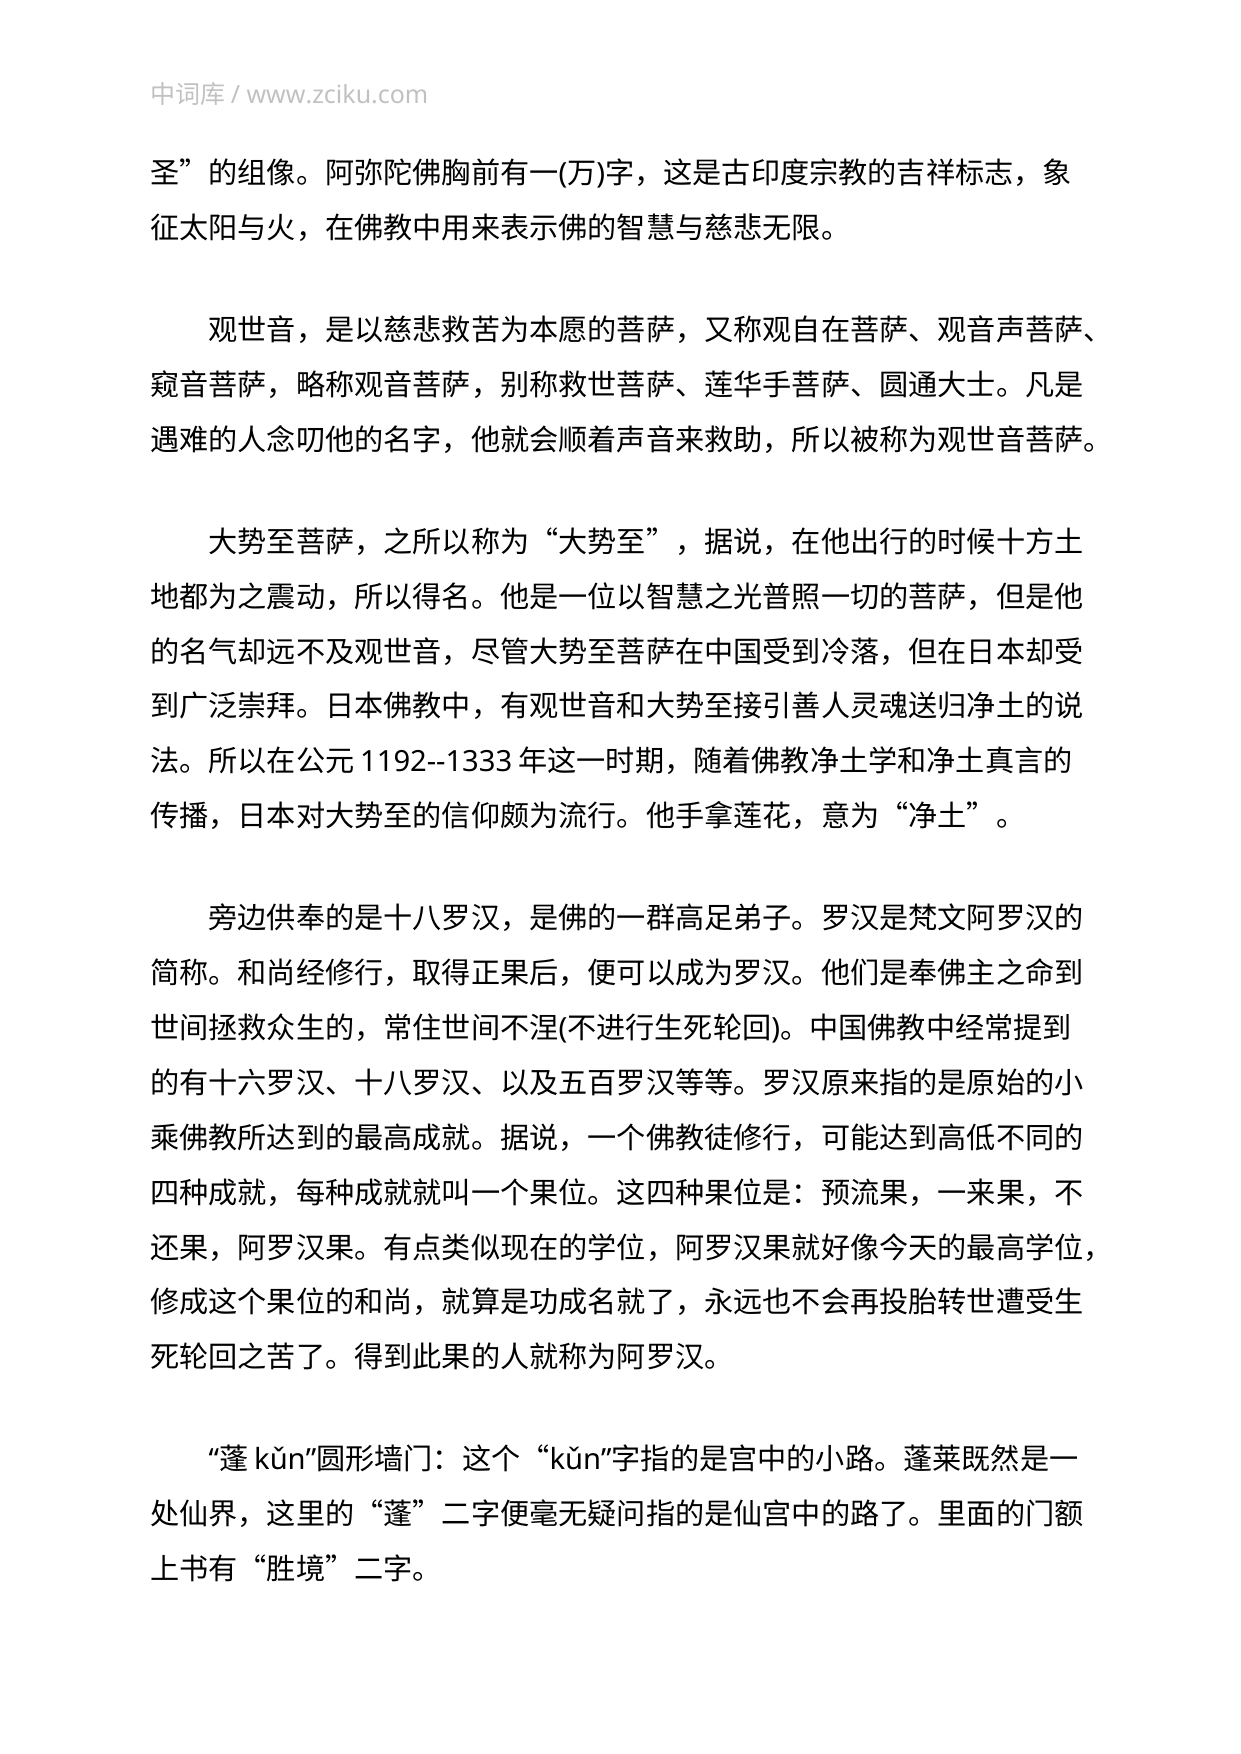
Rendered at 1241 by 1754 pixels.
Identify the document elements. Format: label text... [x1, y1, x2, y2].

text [150, 150, 1090, 247]
text “蓬kǔn”圆形墙门：这个“kǔn”字指的是宫中的小路。蓬莱既然是一处仙界，这里的“蓬”二字便毫无疑问指的是仙宫中的路了。里面的门额上书有“胜境”二字。 [150, 1436, 1090, 1588]
text 观世音，是以慈悲救苦为本愿的菩萨，又称观自在菩萨、观音声菩萨、窥音菩萨，略称观音菩萨，别称救世菩萨、莲华手菩萨、圆通大士。凡是遇难的人念叨他的名字，他就会顺着声音来救助，所以被称为观世音菩萨。 [150, 307, 1090, 459]
text 旁边供奉的是十八罗汉，是佛的一群高足弟子。罗汉是梵文阿罗汉的简称。和尚经修行，取得正果后，便可以成为罗汉。他们是奉佛主之命到世间拯救众生的，常住世间不涅(不进行生死轮回)。中国佛教中经常提到的有十六罗汉、十八罗汉、以及五百罗汉等等。罗汉原来指的是原始的小乘佛教所达到的最高成就。据说，一个佛教徒修行，可能达到高低不同的四种成就，每种成就就叫一个果位。这四种果位是：预流果，一来果，不还果，阿罗汉果。有点类似现在的学位，阿罗汉果就好像今天的最高学位，修成这个果位的和尚，就算是功成名就了，永远也不会再投胎转世遭受生死轮回之苦了。得到此果的人就称为阿罗汉。 [150, 895, 1090, 1376]
text 大势至菩萨，之所以称为“大势至”，据说，在他出行的时候十方土地都为之震动，所以得名。他是一位以智慧之光普照一切的菩萨，但是他的名气却远不及观世音，尽管大势至菩萨在中国受到冷落，但在日本却受到广泛崇拜。日本佛教中，有观世音和大势至接引善人灵魂送归净土的说法。所以在公元1192--1333年这一时期，随着佛教净土学和净土真言的传播，日本对大势至的信仰颇为流行。他手拿莲花，意为“净土”。 [150, 518, 1090, 835]
